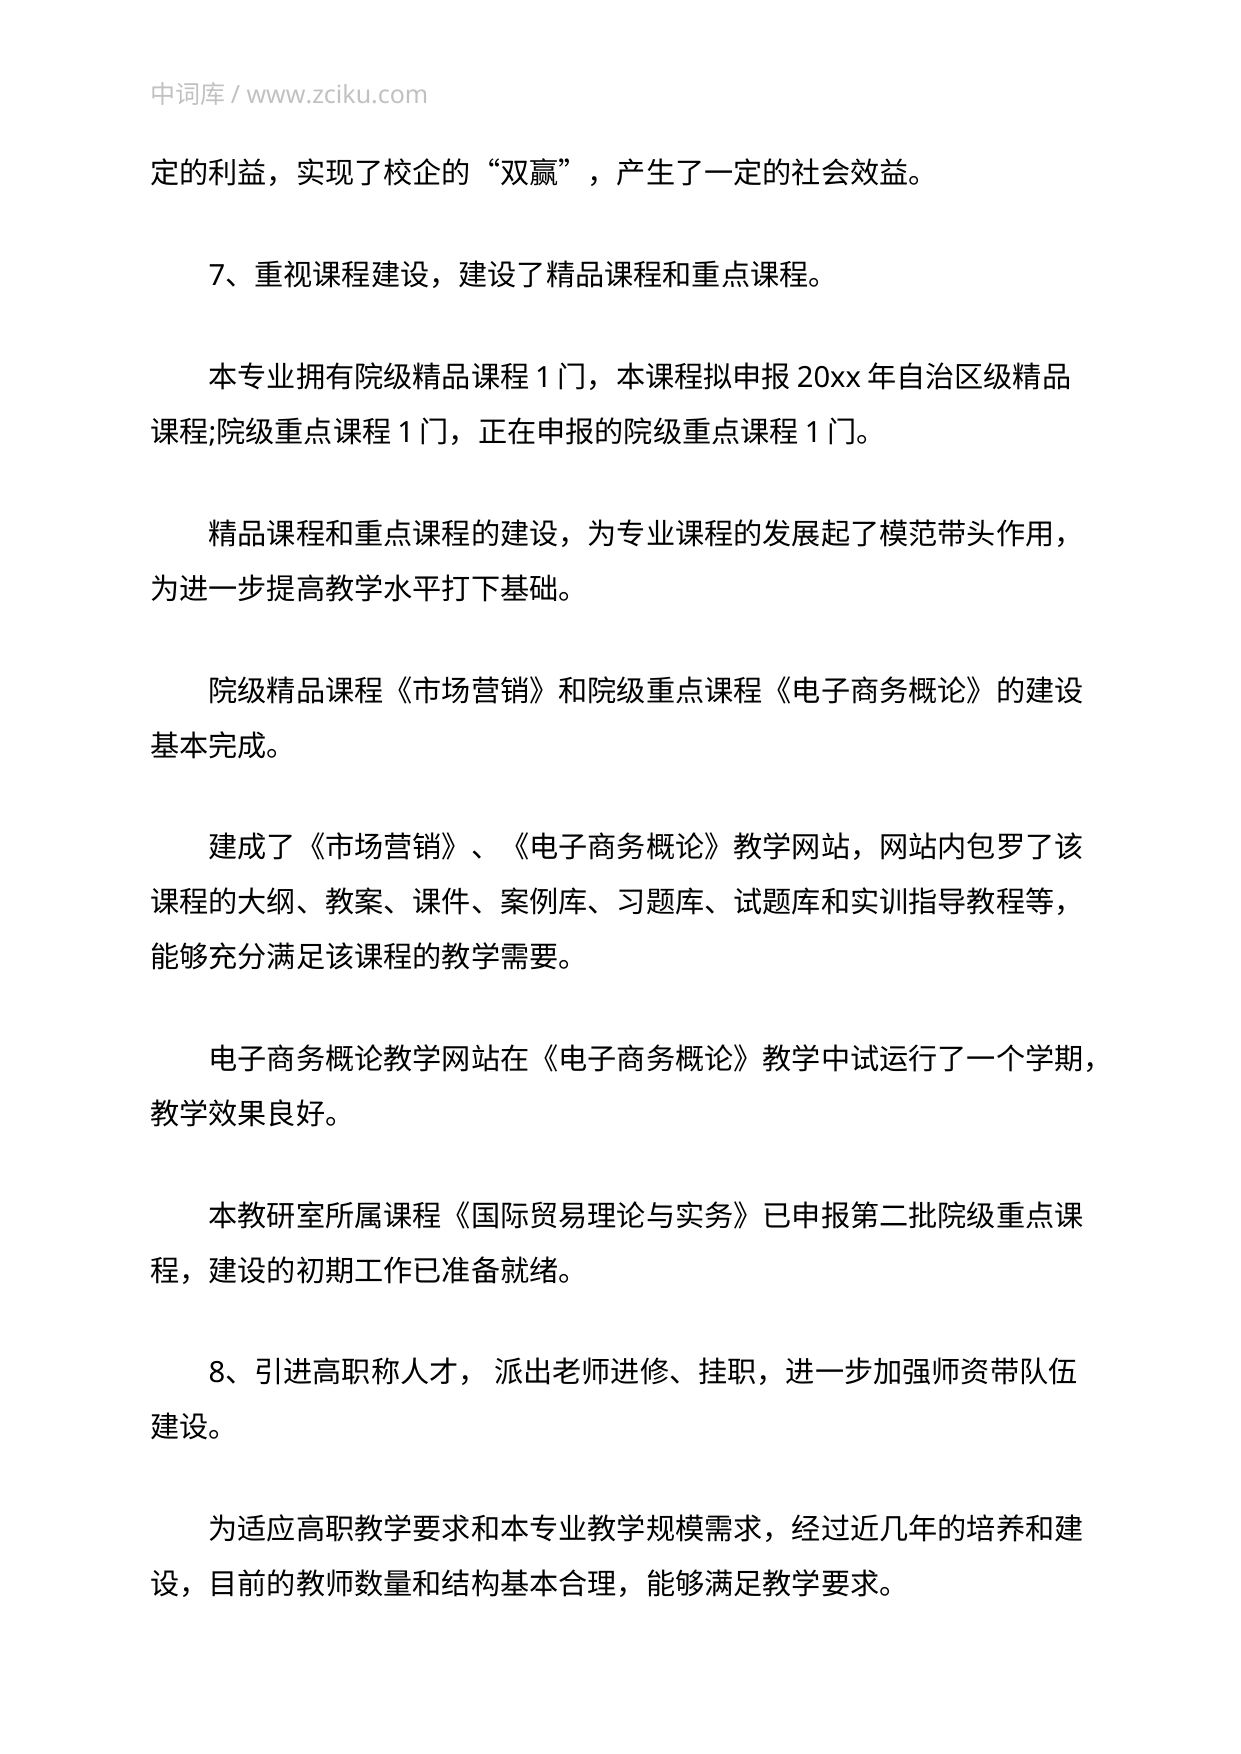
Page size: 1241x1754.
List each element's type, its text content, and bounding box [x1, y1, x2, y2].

text 7、重视课程建设，建设了精品课程和重点课程。 [150, 252, 1090, 294]
text 院级精品课程《市场营销》和院级重点课程《电子商务概论》的建设基本完成。 [150, 667, 1090, 764]
text 电子商务概论教学网站在《电子商务概论》教学中试运行了一个学期，教学效果良好。 [150, 1036, 1090, 1133]
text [150, 150, 1090, 192]
text 为适应高职教学要求和本专业教学规模需求，经过近几年的培养和建设，目前的教师数量和结构基本合理，能够满足教学要求。 [150, 1506, 1090, 1603]
text 建成了《市场营销》、《电子商务概论》教学网站，网站内包罗了该课程的大纲、教案、课件、案例库、习题库、试题库和实训指导教程等，能够充分满足该课程的教学需要。 [150, 824, 1090, 976]
text 本专业拥有院级精品课程1门，本课程拟申报20xx年自治区级精品课程;院级重点课程1门，正在申报的院级重点课程1门。 [150, 354, 1090, 451]
text 8、引进高职称人才， 派出老师进修、挂职，进一步加强师资带队伍建设。 [150, 1349, 1090, 1446]
text 本教研室所属课程《国际贸易理论与实务》已申报第二批院级重点课程，建设的初期工作已准备就绪。 [150, 1192, 1090, 1289]
text 精品课程和重点课程的建设，为专业课程的发展起了模范带头作用，为进一步提高教学水平打下基础。 [150, 511, 1090, 608]
